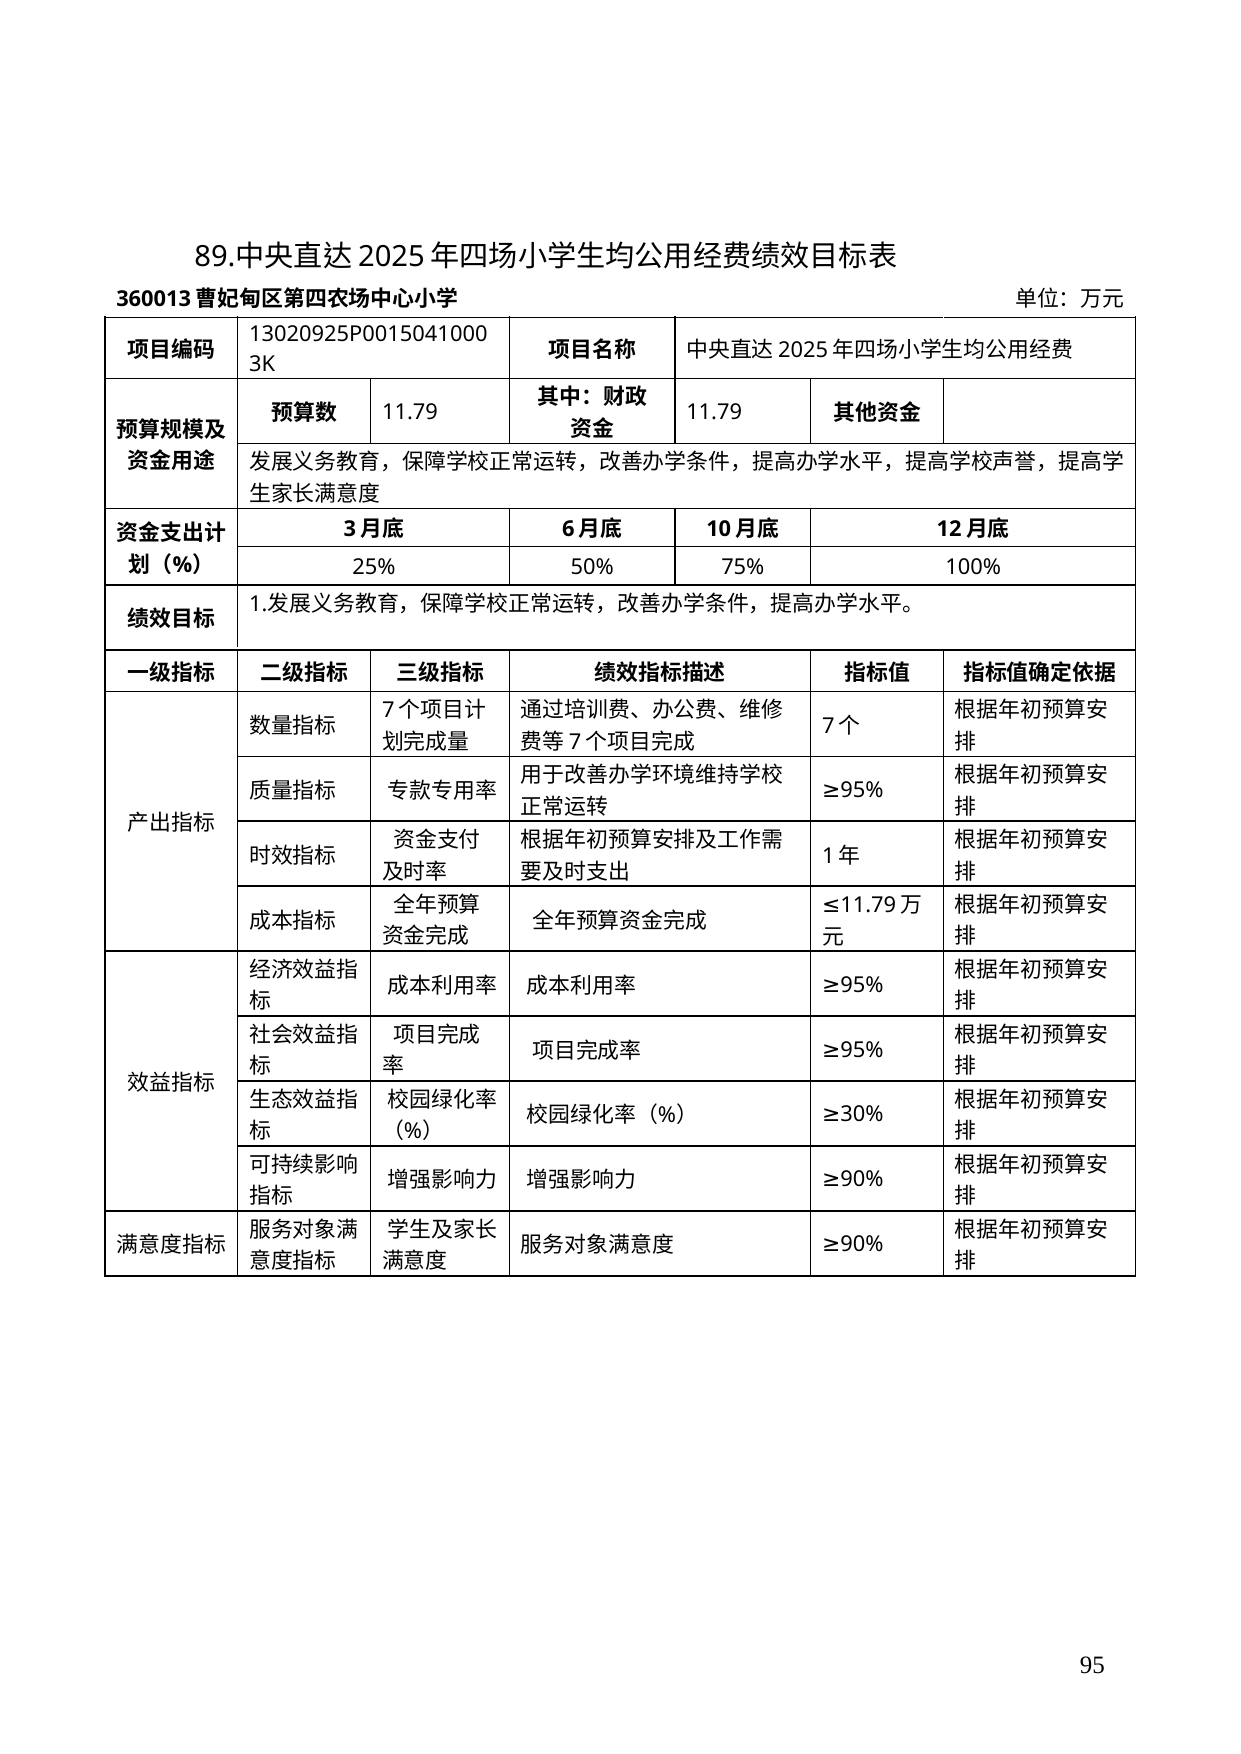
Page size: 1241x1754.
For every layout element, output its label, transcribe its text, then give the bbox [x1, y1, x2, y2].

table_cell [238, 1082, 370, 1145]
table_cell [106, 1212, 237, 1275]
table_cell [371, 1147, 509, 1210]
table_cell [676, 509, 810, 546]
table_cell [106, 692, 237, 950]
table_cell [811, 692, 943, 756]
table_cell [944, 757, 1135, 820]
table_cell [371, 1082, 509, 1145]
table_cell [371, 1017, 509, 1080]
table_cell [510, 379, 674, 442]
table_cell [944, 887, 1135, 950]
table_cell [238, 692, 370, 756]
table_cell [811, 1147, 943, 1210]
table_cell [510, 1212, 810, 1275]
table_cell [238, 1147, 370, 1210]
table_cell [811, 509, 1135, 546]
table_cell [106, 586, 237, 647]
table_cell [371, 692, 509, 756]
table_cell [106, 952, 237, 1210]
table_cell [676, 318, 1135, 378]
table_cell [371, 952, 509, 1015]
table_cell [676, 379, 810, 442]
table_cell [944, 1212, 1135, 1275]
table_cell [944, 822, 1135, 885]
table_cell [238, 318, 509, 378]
text 89.中央直达2025年四场小学生均公用经费绩效目标表 [136, 235, 1104, 275]
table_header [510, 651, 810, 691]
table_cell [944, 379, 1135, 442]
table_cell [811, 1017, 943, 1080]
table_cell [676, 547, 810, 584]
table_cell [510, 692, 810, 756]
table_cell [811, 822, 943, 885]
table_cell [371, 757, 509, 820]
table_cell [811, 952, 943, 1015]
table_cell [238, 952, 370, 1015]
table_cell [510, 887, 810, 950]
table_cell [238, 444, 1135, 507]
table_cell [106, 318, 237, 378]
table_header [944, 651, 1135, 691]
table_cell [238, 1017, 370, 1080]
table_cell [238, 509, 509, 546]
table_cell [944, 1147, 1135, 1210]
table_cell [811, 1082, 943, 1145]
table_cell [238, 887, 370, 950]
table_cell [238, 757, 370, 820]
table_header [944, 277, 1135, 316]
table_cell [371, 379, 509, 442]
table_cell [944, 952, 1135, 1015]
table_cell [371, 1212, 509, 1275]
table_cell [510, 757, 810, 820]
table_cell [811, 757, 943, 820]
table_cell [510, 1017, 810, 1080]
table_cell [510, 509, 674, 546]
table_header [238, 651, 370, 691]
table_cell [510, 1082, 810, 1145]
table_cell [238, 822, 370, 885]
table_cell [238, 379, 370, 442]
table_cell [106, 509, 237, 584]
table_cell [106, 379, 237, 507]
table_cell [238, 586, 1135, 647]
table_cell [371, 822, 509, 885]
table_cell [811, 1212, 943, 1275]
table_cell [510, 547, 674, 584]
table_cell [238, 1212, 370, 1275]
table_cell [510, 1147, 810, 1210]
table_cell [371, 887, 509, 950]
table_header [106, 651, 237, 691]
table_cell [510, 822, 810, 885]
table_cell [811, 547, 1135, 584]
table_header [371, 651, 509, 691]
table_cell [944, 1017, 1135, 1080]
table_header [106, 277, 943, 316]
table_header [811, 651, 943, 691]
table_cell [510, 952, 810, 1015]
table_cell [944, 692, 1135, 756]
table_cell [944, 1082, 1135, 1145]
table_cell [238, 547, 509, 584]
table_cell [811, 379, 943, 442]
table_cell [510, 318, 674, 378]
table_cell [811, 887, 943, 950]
